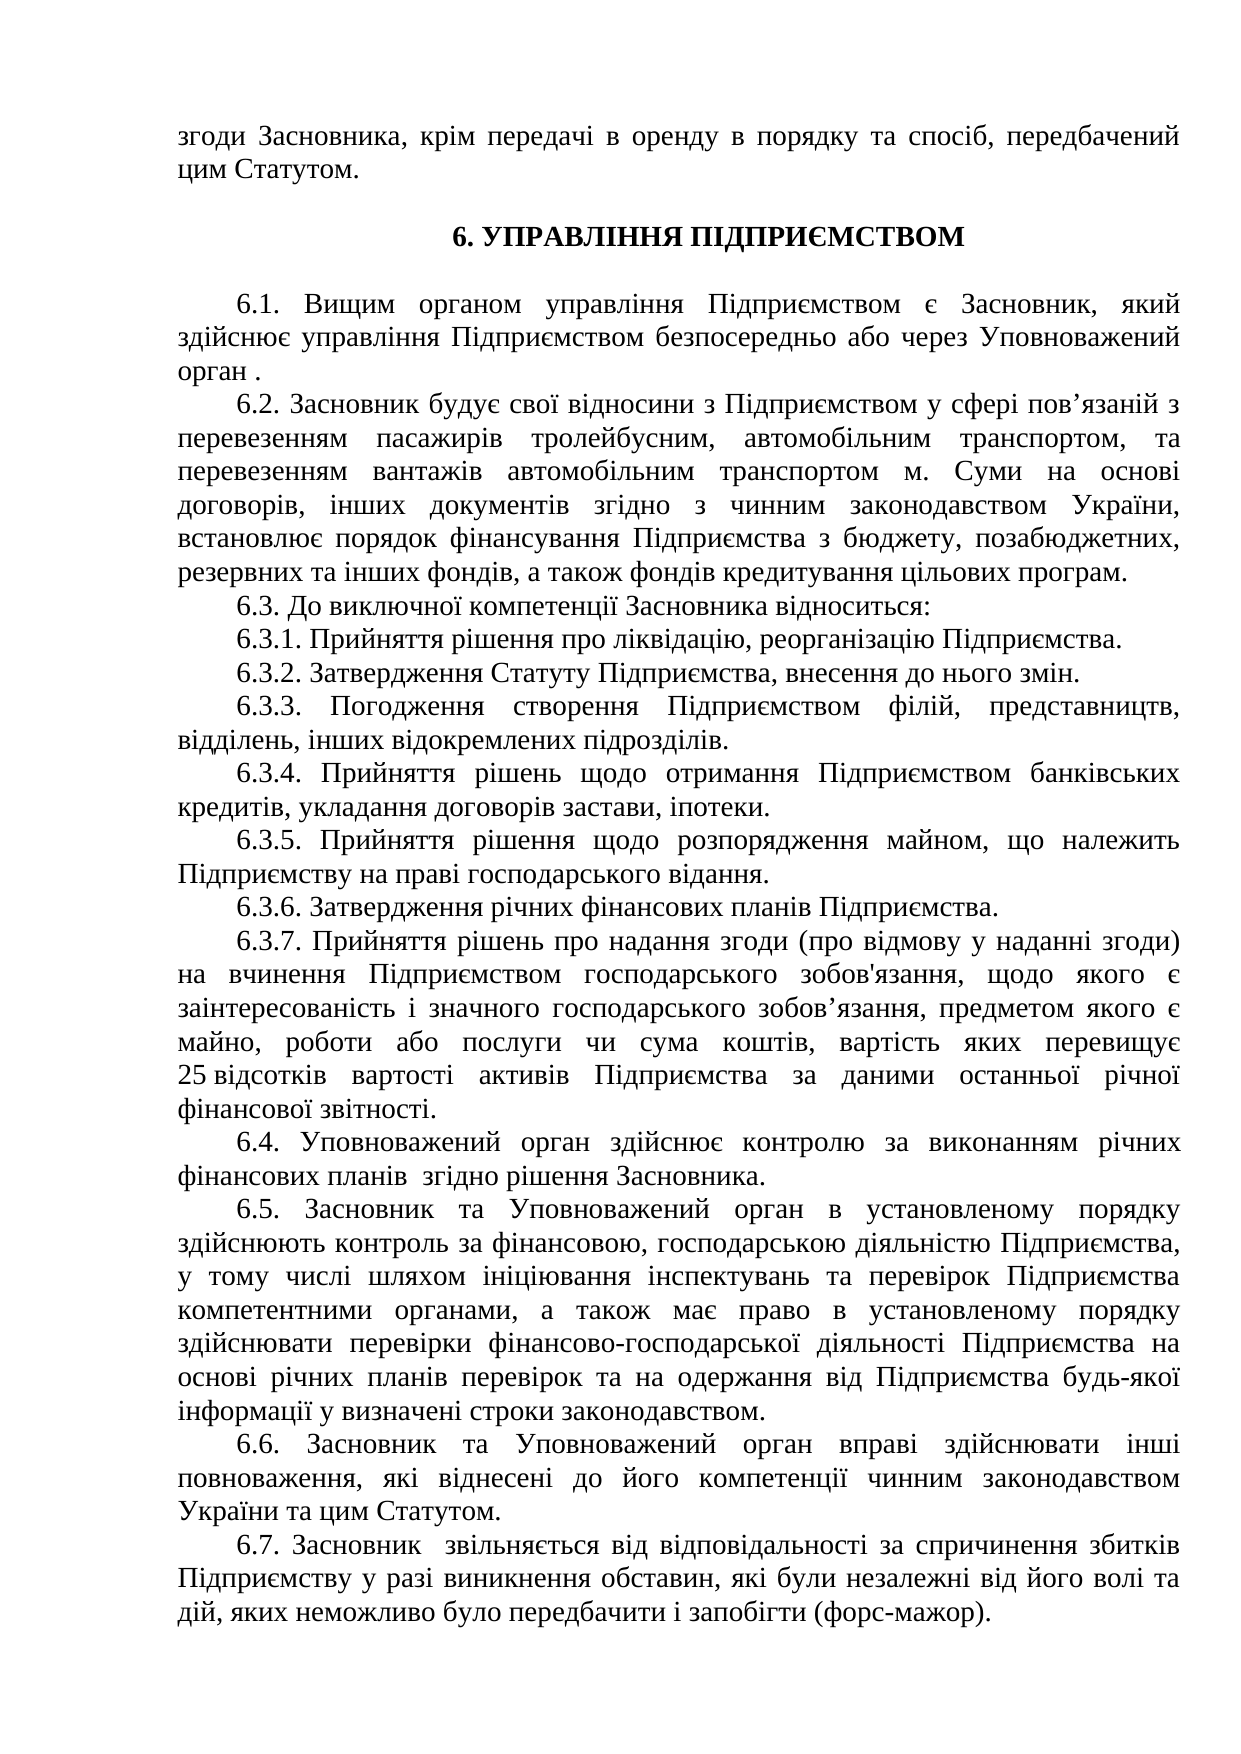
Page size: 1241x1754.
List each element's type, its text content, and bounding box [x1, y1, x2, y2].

text 6.3.6. Затвердження річних фінансових планів Підприємства. [177, 889, 1181, 923]
text 6.1. Вищим органом управління Підприємством є Засновник, який здійснює управління Підприємством безпосередньо або через Уповноважений орган . [177, 286, 1181, 386]
text 6.3.4. Прийняття рішень щодо отримання Підприємством банківських кредитів, укладання договорів застави, іпотеки. [177, 755, 1181, 822]
text 6.5. Засновник та Уповноважений орган в установленому порядку здійснюють контроль за фінансовою, господарською діяльністю Підприємства, у тому числі шляхом ініціювання інспектувань та перевірок Підприємства компетентними органами, а також має право в установленому порядку здійснювати перевірки фінансово-господарської діяльності Підприємства на основі річних планів перевірок та на одержання від Підприємства будь-якої інформації у визначені строки законодавством. [177, 1191, 1181, 1426]
text 6.7. Засновник звільняється від відповідальності за спричинення збитків Підприємству у разі виникнення обставин, які були незалежні від його волі та дій, яких неможливо було передбачити і запобігти (форс-мажор). [177, 1527, 1181, 1627]
text 6.3.5. Прийняття рішення щодо розпорядження майном, що належить Підприємству на праві господарського відання. [177, 822, 1181, 889]
text 6. УПРАВЛІННЯ ПІДПРИЄМСТВОМ [177, 219, 1181, 252]
text 6.3.3. Погодження створення Підприємством філій, представництв, відділень, інших відокремлених підрозділів. [177, 688, 1181, 755]
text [177, 118, 1181, 185]
text 6.2. Засновник будує свої відносини з Підприємством у сфері пов’язаній з перевезенням пасажирів тролейбусним, автомобільним транспортом, та перевезенням вантажів автомобільним транспортом м. Суми на основі договорів, інших документів згідно з чинним законодавством України, встановлює порядок фінансування Підприємства з бюджету, позабюджетних, резервних та інших фондів, а також фондів кредитування цільових програм. [177, 386, 1181, 588]
text 6.3.2. Затвердження Статуту Підприємства, внесення до нього змін. [177, 655, 1181, 688]
text 6.3.1. Прийняття рішення про ліквідацію, реорганізацію Підприємства. [177, 621, 1181, 655]
text 6.3.7. Прийняття рішень про надання згоди (про відмову у наданні згоди) на вчинення Підприємством господарського зобов'язання, щодо якого є заінтересованість і значного господарського зобов’язання, предметом якого є майно, роботи або послуги чи сума коштів, вартість яких перевищує 25 відсотків вартості активів Підприємства за даними останньої річної фінансової звітності. [177, 923, 1181, 1124]
text 6.3. До виключної компетенції Засновника відноситься: [177, 588, 1181, 621]
text 6.6. Засновник та Уповноважений орган вправі здійснювати інші повноваження, які віднесені до його компетенції чинним законодавством України та цим Статутом. [177, 1426, 1181, 1527]
text 6.4. Уповноважений орган здійснює контролю за виконанням річних фінансових планів згідно рішення Засновника. [177, 1124, 1181, 1191]
